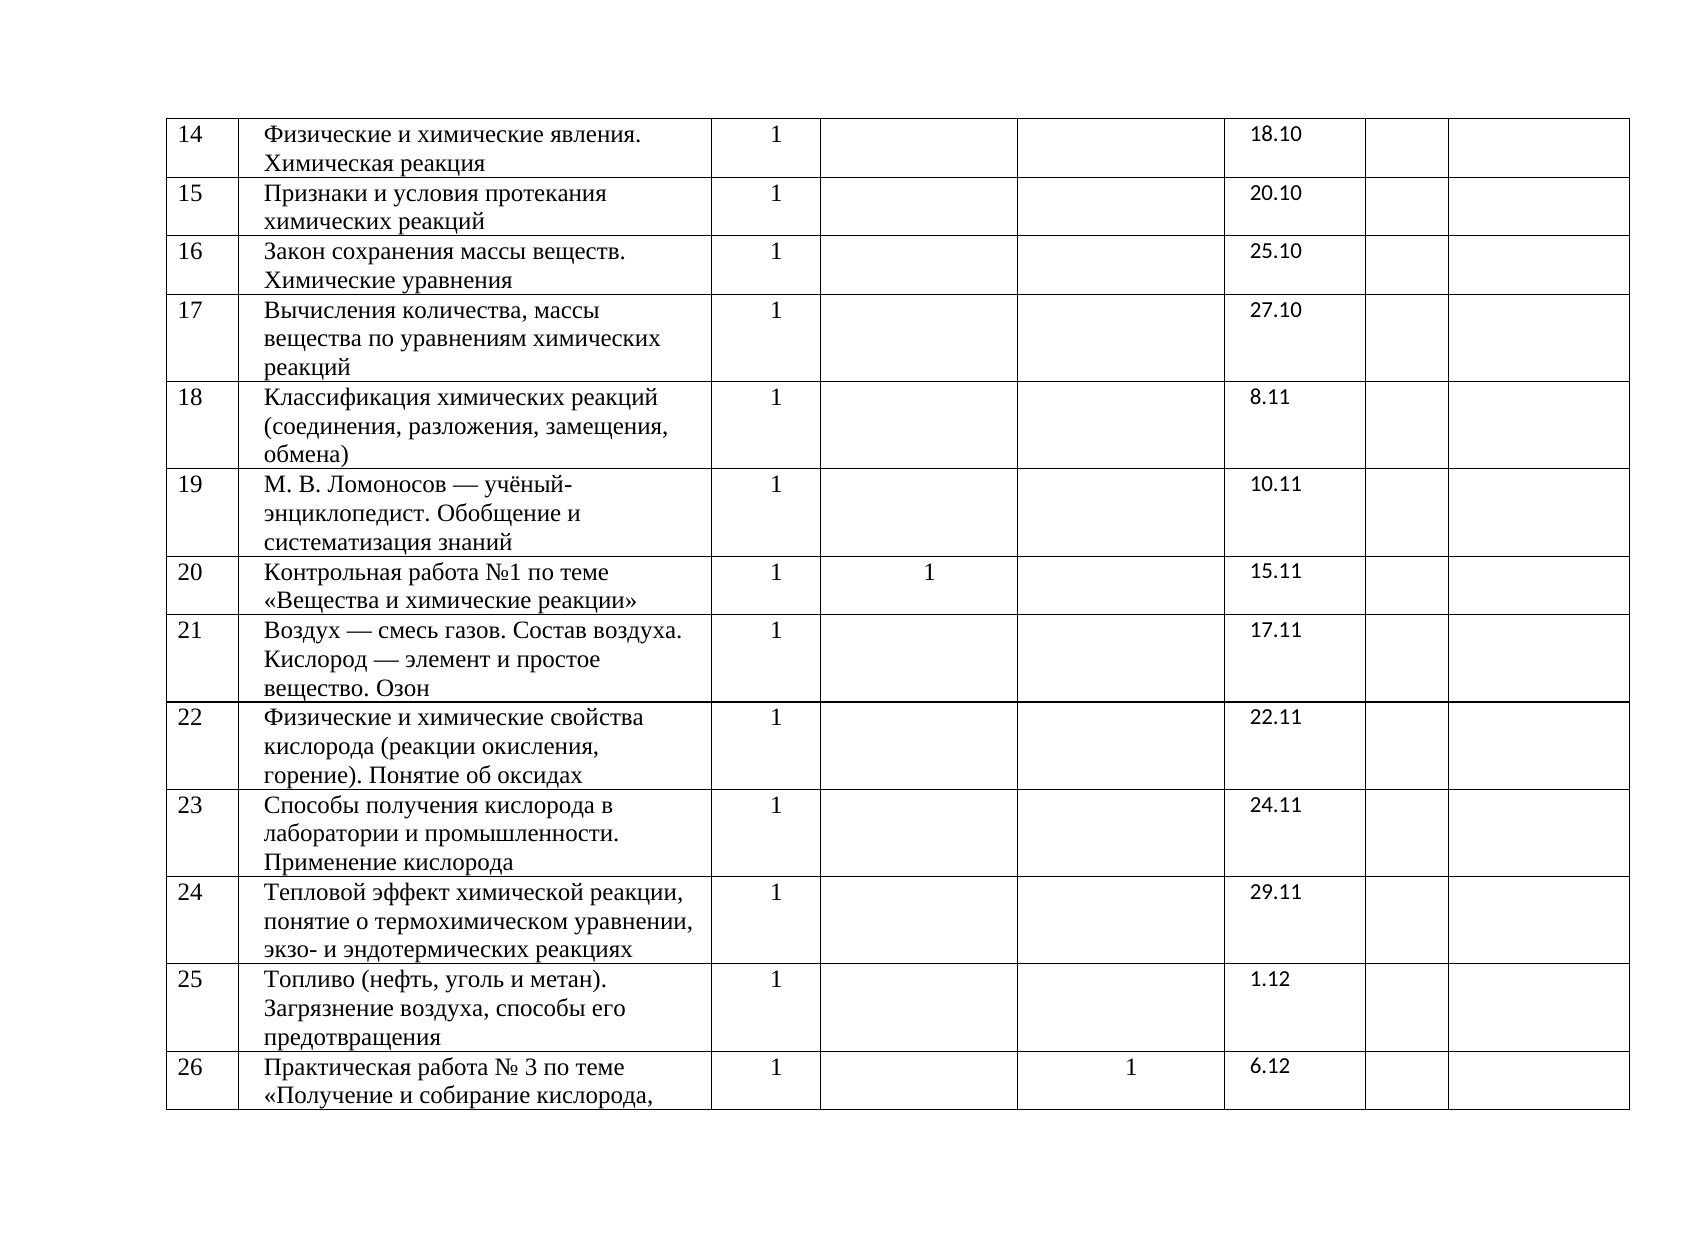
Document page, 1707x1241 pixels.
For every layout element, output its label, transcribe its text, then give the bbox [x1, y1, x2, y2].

table_cell [1018, 382, 1224, 468]
table_cell 18.10 [1225, 119, 1365, 177]
table_cell М. В. Ломоносов — учёный-энциклопедист. Обобщение и систематизация знаний [239, 469, 711, 556]
table_cell [1449, 119, 1629, 177]
table_cell [1449, 615, 1629, 701]
table_cell Способы получения кислорода в лаборатории и промышленности. Применение кислорода [239, 790, 711, 876]
table_cell 17.11 [1225, 615, 1365, 701]
table_cell 8.11 [1225, 382, 1365, 468]
table_cell 25 [167, 964, 238, 1051]
table_cell [1018, 469, 1224, 556]
table_cell [821, 964, 1017, 1051]
table_cell [1366, 1052, 1448, 1109]
table_cell 24.11 [1225, 790, 1365, 876]
table_cell 24 [167, 877, 238, 963]
table_cell 15 [167, 178, 238, 235]
table_cell 27.10 [1225, 295, 1365, 381]
table_cell [1449, 295, 1629, 381]
table_cell [1018, 703, 1224, 789]
table_cell 1 [712, 295, 820, 381]
table_cell [1366, 469, 1448, 556]
table_cell [1366, 615, 1448, 701]
table_cell [1018, 178, 1224, 235]
table_cell [821, 1052, 1017, 1109]
table_cell [1366, 877, 1448, 963]
table_cell 1 [712, 469, 820, 556]
table_cell [1449, 1052, 1629, 1109]
table_cell [821, 877, 1017, 963]
table_cell 1 [821, 557, 1017, 614]
table_cell [1018, 557, 1224, 614]
table_cell Вычисления количества, массы вещества по уравнениям химических реакций [239, 295, 711, 381]
table_cell Признаки и условия протекания химических реакций [239, 178, 711, 235]
table_cell Классификация химических реакций (соединения, разложения, замещения, обмена) [239, 382, 711, 468]
table_cell 1 [712, 877, 820, 963]
table_cell 20 [167, 557, 238, 614]
table_cell 26 [167, 1052, 238, 1109]
table_cell 1 [712, 1052, 820, 1109]
table_cell 1 [712, 790, 820, 876]
table_cell [1018, 615, 1224, 701]
table_cell Физические и химические свойства кислорода (реакции окисления, горение). Понятие об оксидах [239, 703, 711, 789]
table_cell [821, 790, 1017, 876]
table_cell [821, 469, 1017, 556]
table_cell [821, 119, 1017, 177]
table_cell 22 [167, 703, 238, 789]
table_cell [1018, 877, 1224, 963]
table_cell [1449, 382, 1629, 468]
table_cell 20.10 [1225, 178, 1365, 235]
table_cell 1 [712, 236, 820, 294]
table_cell 6.12 [1225, 1052, 1365, 1109]
table_cell 1 [712, 703, 820, 789]
table_cell [1366, 382, 1448, 468]
table_cell Тепловой эффект химической реакции, понятие о термохимическом уравнении, экзо- и эндотермических реакциях [239, 877, 711, 963]
table_cell [1449, 703, 1629, 789]
table_cell [1366, 295, 1448, 381]
table_cell [821, 295, 1017, 381]
table_cell [821, 703, 1017, 789]
table_cell 21 [167, 615, 238, 701]
table_cell Контрольная работа №1 по теме «Вещества и химические реакции» [239, 557, 711, 614]
table_cell 1 [712, 382, 820, 468]
table_cell [821, 382, 1017, 468]
table_cell 1 [1018, 1052, 1224, 1109]
table_cell 18 [167, 382, 238, 468]
table_cell 10.11 [1225, 469, 1365, 556]
table_cell 14 [167, 119, 238, 177]
table_cell [1449, 790, 1629, 876]
table_cell [1366, 557, 1448, 614]
table_cell [1366, 790, 1448, 876]
table_cell [1449, 877, 1629, 963]
table_cell [1449, 557, 1629, 614]
table_cell [1449, 236, 1629, 294]
table_cell Воздух — смесь газов. Состав воздуха. Кислород — элемент и простое вещество. Озон [239, 615, 711, 701]
table_cell 1 [712, 557, 820, 614]
table_cell 19 [167, 469, 238, 556]
table_cell Закон сохранения массы веществ. Химические уравнения [239, 236, 711, 294]
table_cell [1366, 236, 1448, 294]
table_cell [1018, 790, 1224, 876]
table_cell [1018, 236, 1224, 294]
table_cell [1449, 964, 1629, 1051]
table_cell [1018, 119, 1224, 177]
table_cell [1449, 178, 1629, 235]
table_cell 22.11 [1225, 703, 1365, 789]
table_cell 1.12 [1225, 964, 1365, 1051]
table_cell [1018, 295, 1224, 381]
table_cell [1366, 964, 1448, 1051]
table_cell 15.11 [1225, 557, 1365, 614]
table_cell [1366, 178, 1448, 235]
table_cell [1449, 469, 1629, 556]
table_cell 17 [167, 295, 238, 381]
table_cell [821, 236, 1017, 294]
table_cell [821, 178, 1017, 235]
table_cell 29.11 [1225, 877, 1365, 963]
table_cell [1018, 964, 1224, 1051]
table_cell 1 [712, 119, 820, 177]
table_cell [239, 1052, 711, 1109]
table_cell 16 [167, 236, 238, 294]
table_cell [1366, 119, 1448, 177]
table_cell 1 [712, 615, 820, 701]
table_cell 25.10 [1225, 236, 1365, 294]
table_cell [1366, 703, 1448, 789]
table_cell Физические и химические явления. Химическая реакция [239, 119, 711, 177]
table_cell 1 [712, 964, 820, 1051]
table_cell 23 [167, 790, 238, 876]
table_cell [821, 615, 1017, 701]
table_cell Топливо (нефть, уголь и метан). Загрязнение воздуха, способы его предотвращения [239, 964, 711, 1051]
table_cell 1 [712, 178, 820, 235]
